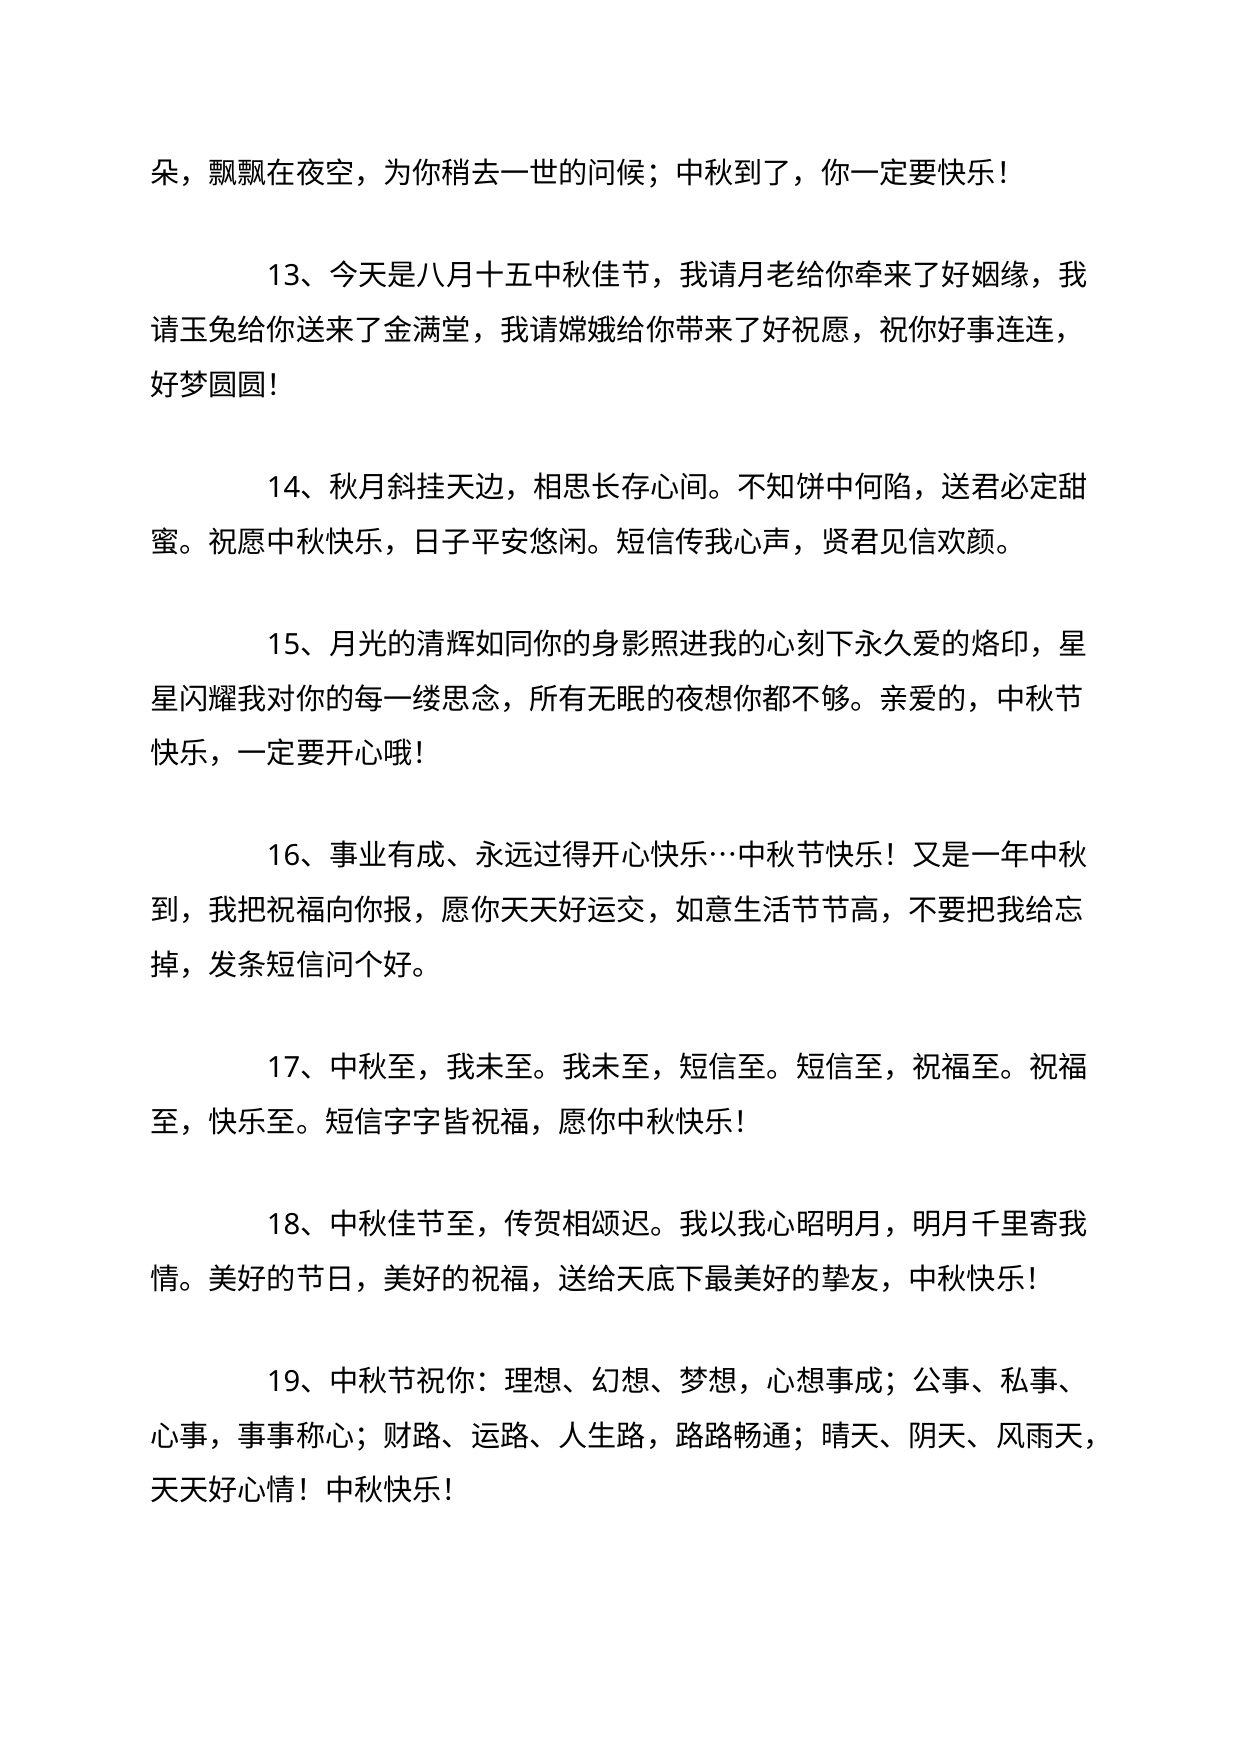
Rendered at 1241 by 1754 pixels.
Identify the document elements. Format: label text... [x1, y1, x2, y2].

text 13、今天是八月十五中秋佳节，我请月老给你牵来了好姻缘，我请玉兔给你送来了金满堂，我请嫦娥给你带来了好祝愿，祝你好事连连，好梦圆圆！ [150, 252, 1090, 404]
text 16、事业有成、永远过得开心快乐…中秋节快乐！又是一年中秋到，我把祝福向你报，愿你天天好运交，如意生活节节高，不要把我给忘掉，发条短信问个好。 [150, 832, 1090, 984]
text 15、月光的清辉如同你的身影照进我的心刻下永久爱的烙印，星星闪耀我对你的每一缕思念，所有无眠的夜想你都不够。亲爱的，中秋节快乐，一定要开心哦！ [150, 620, 1090, 772]
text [150, 150, 1090, 192]
text 14、秋月斜挂天边，相思长存心间。不知饼中何陷，送君必定甜蜜。祝愿中秋快乐，日子平安悠闲。短信传我心声，贤君见信欢颜。 [150, 463, 1090, 561]
text 18、中秋佳节至，传贺相颂迟。我以我心昭明月，明月千里寄我情。美好的节日，美好的祝福，送给天底下最美好的挚友，中秋快乐！ [150, 1200, 1090, 1298]
text 19、中秋节祝你：理想、幻想、梦想，心想事成；公事、私事、心事，事事称心；财路、运路、人生路，路路畅通；晴天、阴天、风雨天，天天好心情！中秋快乐！ [150, 1357, 1090, 1509]
text 17、中秋至，我未至。我未至，短信至。短信至，祝福至。祝福至，快乐至。短信字字皆祝福，愿你中秋快乐！ [150, 1043, 1090, 1141]
